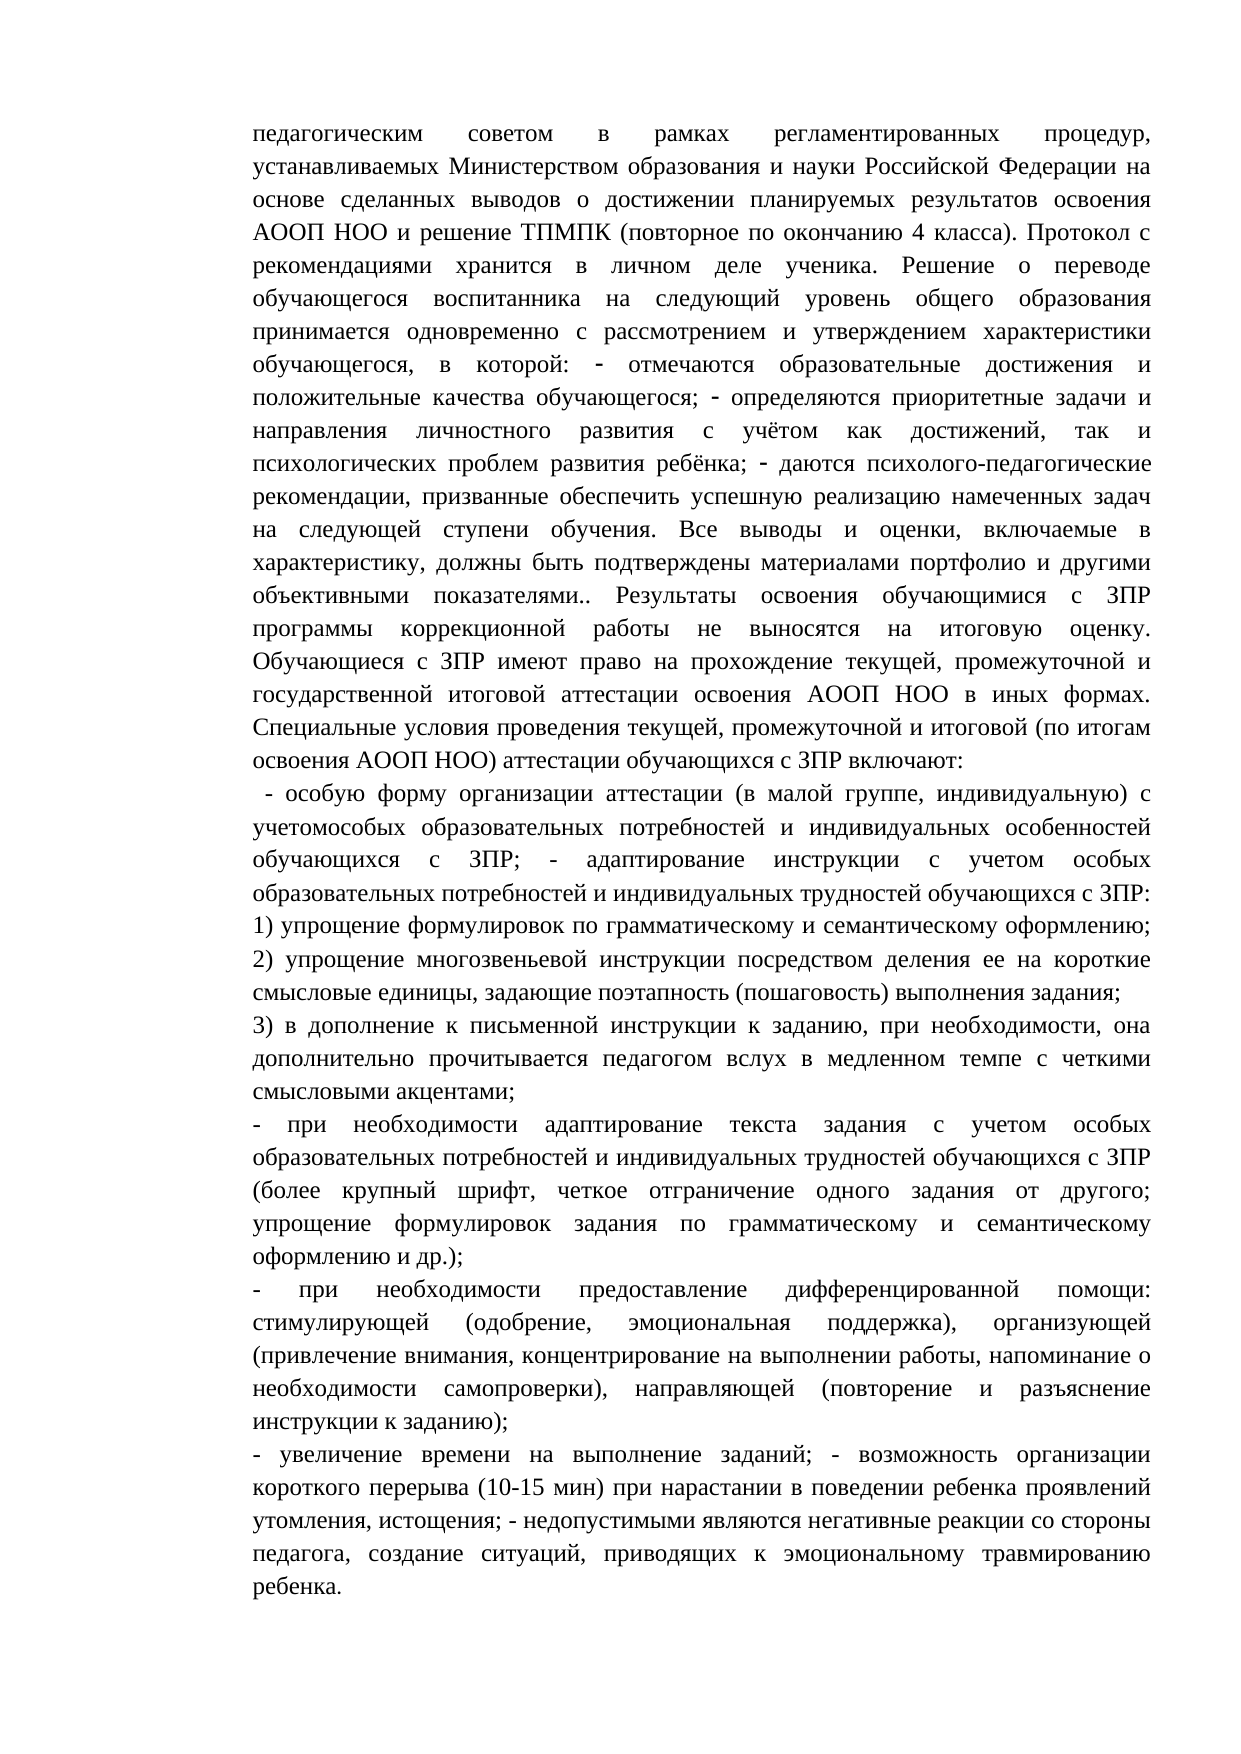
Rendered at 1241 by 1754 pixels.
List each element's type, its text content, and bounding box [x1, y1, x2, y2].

list - увеличение времени на выполнение заданий; - возможность организации короткого перерыва (10-15 мин) при нарастании в поведении ребенка проявлений утомления, истощения; - недопустимыми являются негативные реакции со стороны педагога, создание ситуаций, приводящих к эмоциональному травмированию ребенка. [252, 1439, 1152, 1600]
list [252, 118, 1152, 774]
list - при необходимости предоставление дифференцированной помощи: стимулирующей (одобрение, эмоциональная поддержка), организующей (привлечение внимания, концентрирование на выполнении работы, напоминание о необходимости самопроверки), направляющей (повторение и разъяснение инструкции к заданию); [252, 1274, 1152, 1435]
list - особую форму организации аттестации (в малой группе, индивидуальную) с учетомособых образовательных потребностей и индивидуальных особенностей обучающихся с ЗПР; - адаптирование инструкции с учетом особых образовательных потребностей и индивидуальных трудностей обучающихся с ЗПР: 1) упрощение формулировок по грамматическому и семантическому оформлению; 2) упрощение многозвеньевой инструкции посредством деления ее на короткие смысловые единицы, задающие поэтапность (пошаговость) выполнения задания; [252, 778, 1152, 1005]
list 3) в дополнение к письменной инструкции к заданию, при необходимости, она дополнительно прочитывается педагогом вслух в медленном темпе с четкими смысловыми акцентами; [252, 1010, 1152, 1104]
list - при необходимости адаптирование текста задания с учетом особых образовательных потребностей и индивидуальных трудностей обучающихся с ЗПР (более крупный шрифт, четкое отграничение одного задания от другого; упрощение формулировок задания по грамматическому и семантическому оформлению и др.); [252, 1109, 1152, 1269]
